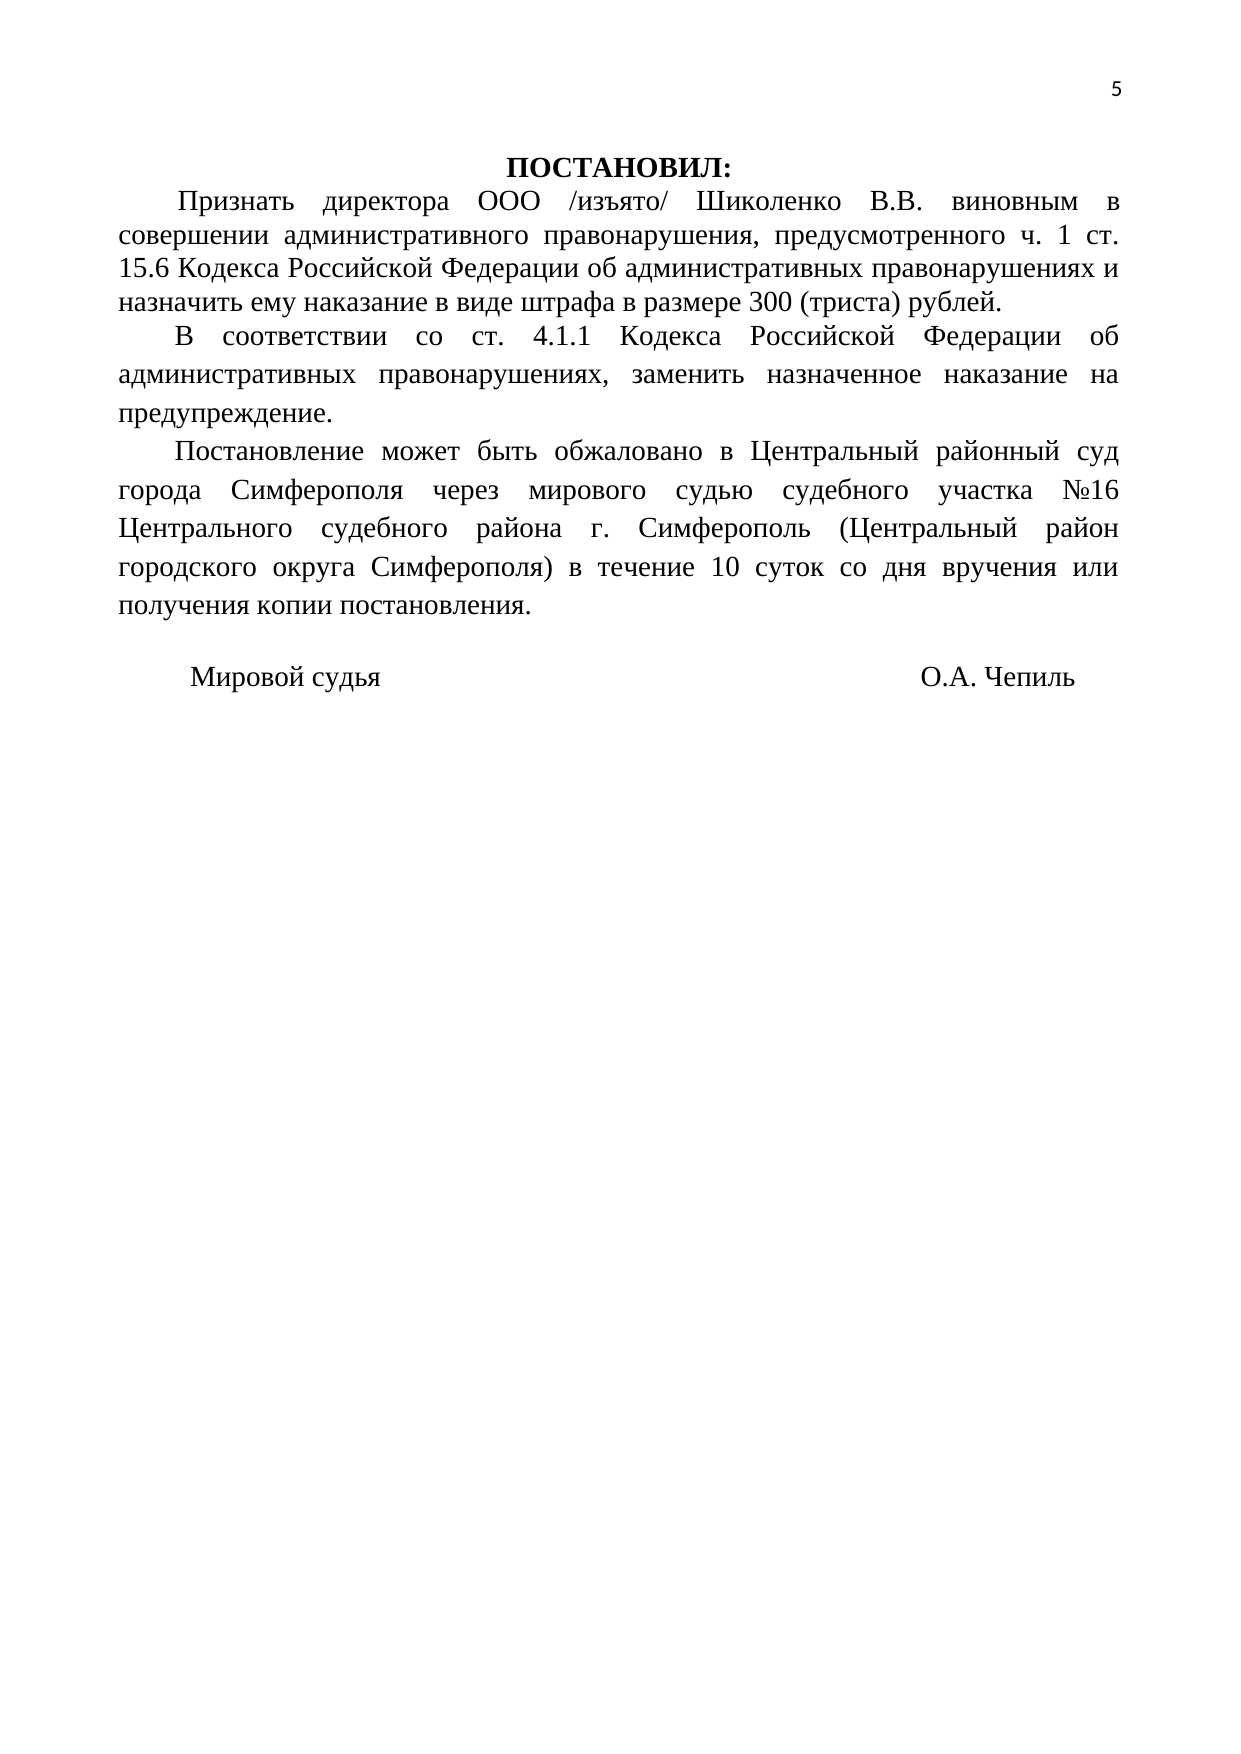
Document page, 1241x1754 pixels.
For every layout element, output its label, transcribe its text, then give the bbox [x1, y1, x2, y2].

text ПОСТАНОВИЛ: [88, 150, 1120, 183]
text Признать директора ООО /изъято/ Шиколенко В.В. виновным в совершении административного правонарушения, предусмотренного ч. 1 ст. 15.6 Кодекса Российской Федерации об административных правонарушениях и назначить ему наказание в виде штрафа в размере 300 (триста) рублей. [118, 183, 1120, 318]
text В соответствии со ст. 4.1.1 Кодекса Российской Федерации об административных правонарушениях, заменить назначенное наказание на предупреждение. [118, 318, 1120, 428]
text Мировой судья О.А. Чепиль [118, 659, 1120, 693]
text Постановление может быть обжаловано в Центральный районный суд города Симферополя через мирового судью судебного участка №16 Центрального судебного района г. Симферополь (Центральный район городского округа Симферополя) в течение 10 суток со дня вручения или получения копии постановления. [118, 433, 1120, 621]
